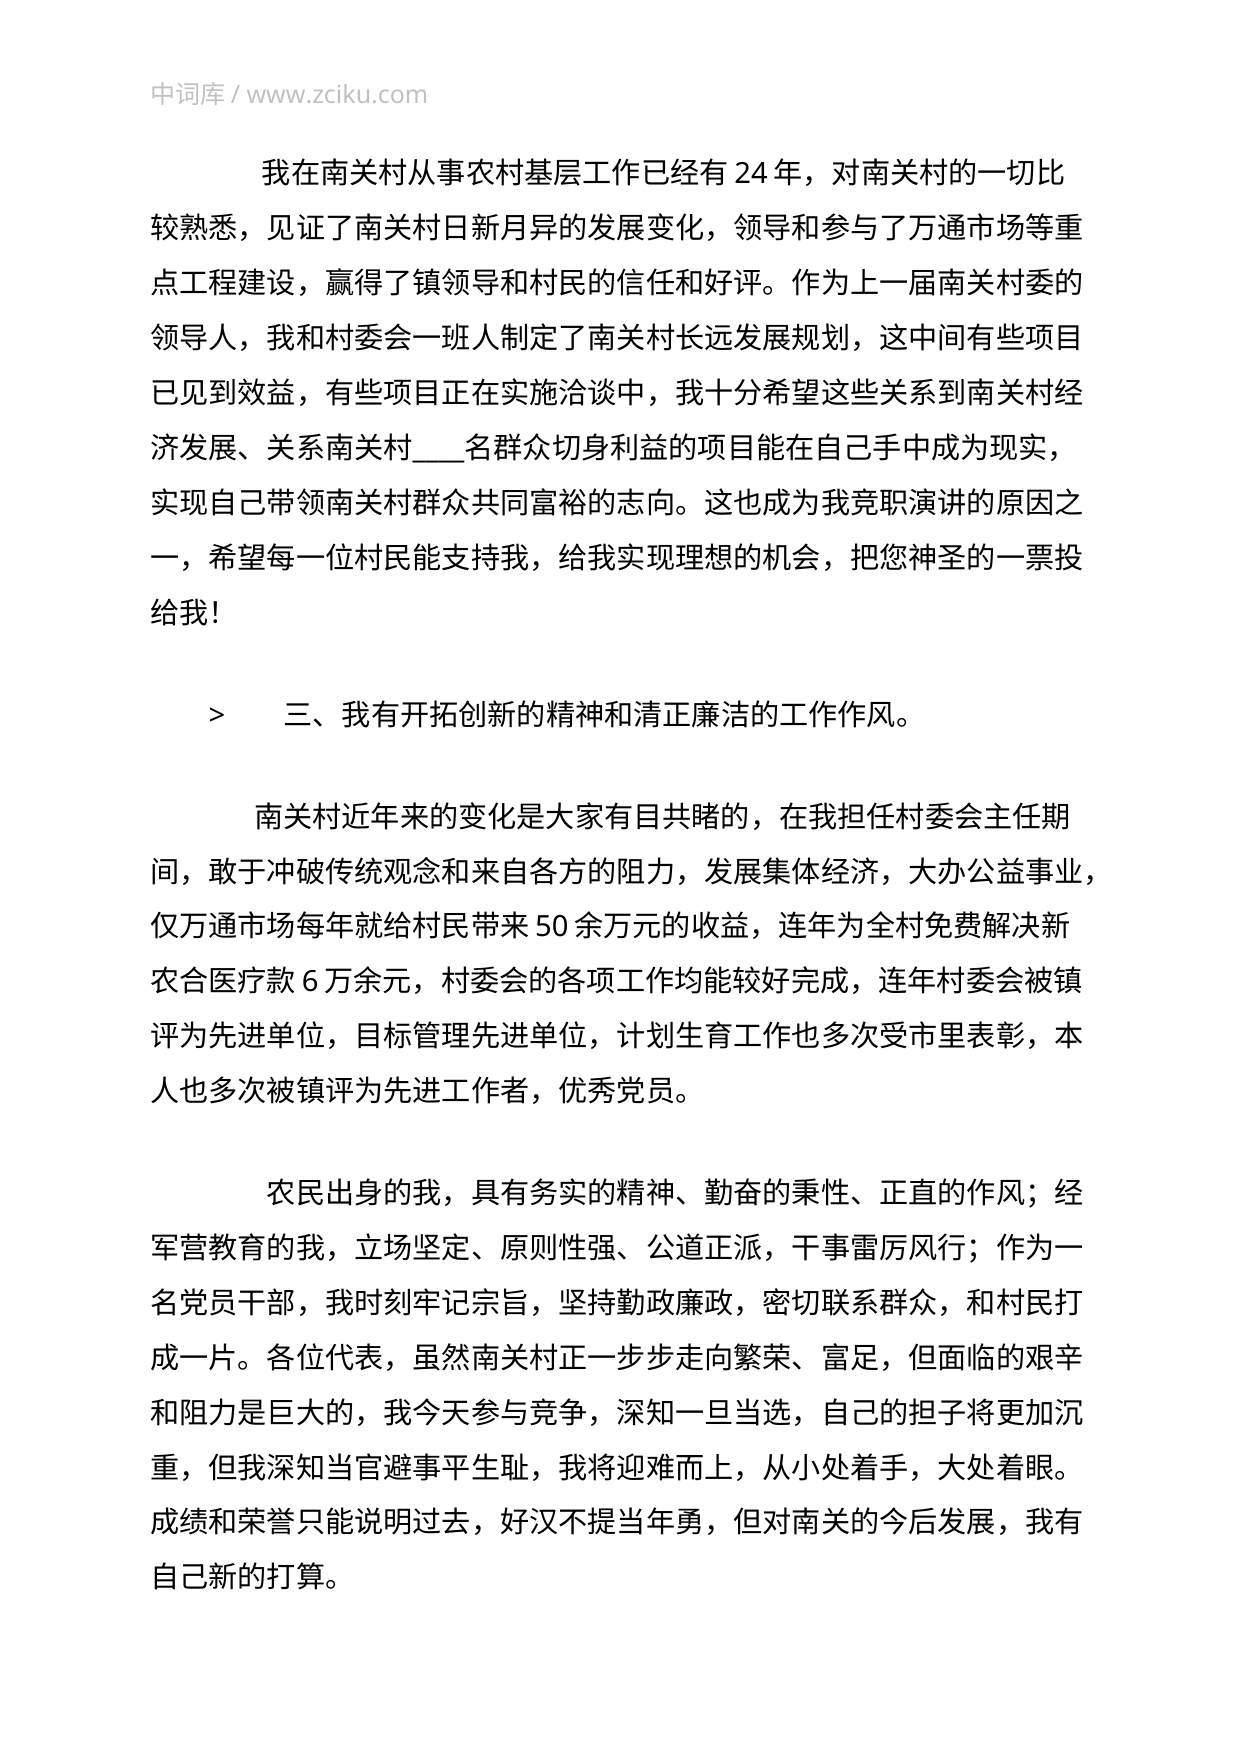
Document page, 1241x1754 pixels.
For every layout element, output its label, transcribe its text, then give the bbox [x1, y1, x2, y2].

text 我在南关村从事农村基层工作已经有24年，对南关村的一切比较熟悉，见证了南关村日新月异的发展变化，领导和参与了万通市场等重点工程建设，赢得了镇领导和村民的信任和好评。作为上一届南关村委的领导人，我和村委会一班人制定了南关村长远发展规划，这中间有些项目已见到效益，有些项目正在实施洽谈中，我十分希望这些关系到南关村经济发展、关系南关村____名群众切身利益的项目能在自己手中成为现实，实现自己带领南关村群众共同富裕的志向。这也成为我竞职演讲的原因之一，希望每一位村民能支持我，给我实现理想的机会，把您神圣的一票投给我！ [150, 150, 1090, 632]
text > 三、我有开拓创新的精神和清正廉洁的工作作风。 [150, 691, 1090, 733]
text 南关村近年来的变化是大家有目共睹的，在我担任村委会主任期间，敢于冲破传统观念和来自各方的阻力，发展集体经济，大办公益事业，仅万通市场每年就给村民带来50余万元的收益，连年为全村免费解决新农合医疗款6万余元，村委会的各项工作均能较好完成，连年村委会被镇评为先进单位，目标管理先进单位，计划生育工作也多次受市里表彰，本人也多次被镇评为先进工作者，优秀党员。 [150, 793, 1090, 1110]
text 农民出身的我，具有务实的精神、勤奋的秉性、正直的作风；经军营教育的我，立场坚定、原则性强、公道正派，干事雷厉风行；作为一名党员干部，我时刻牢记宗旨，坚持勤政廉政，密切联系群众，和村民打成一片。各位代表，虽然南关村正一步步走向繁荣、富足，但面临的艰辛和阻力是巨大的，我今天参与竞争，深知一旦当选，自己的担子将更加沉重，但我深知当官避事平生耻，我将迎难而上，从小处着手，大处着眼。成绩和荣誉只能说明过去，好汉不提当年勇，但对南关的今后发展，我有自己新的打算。 [150, 1170, 1090, 1596]
